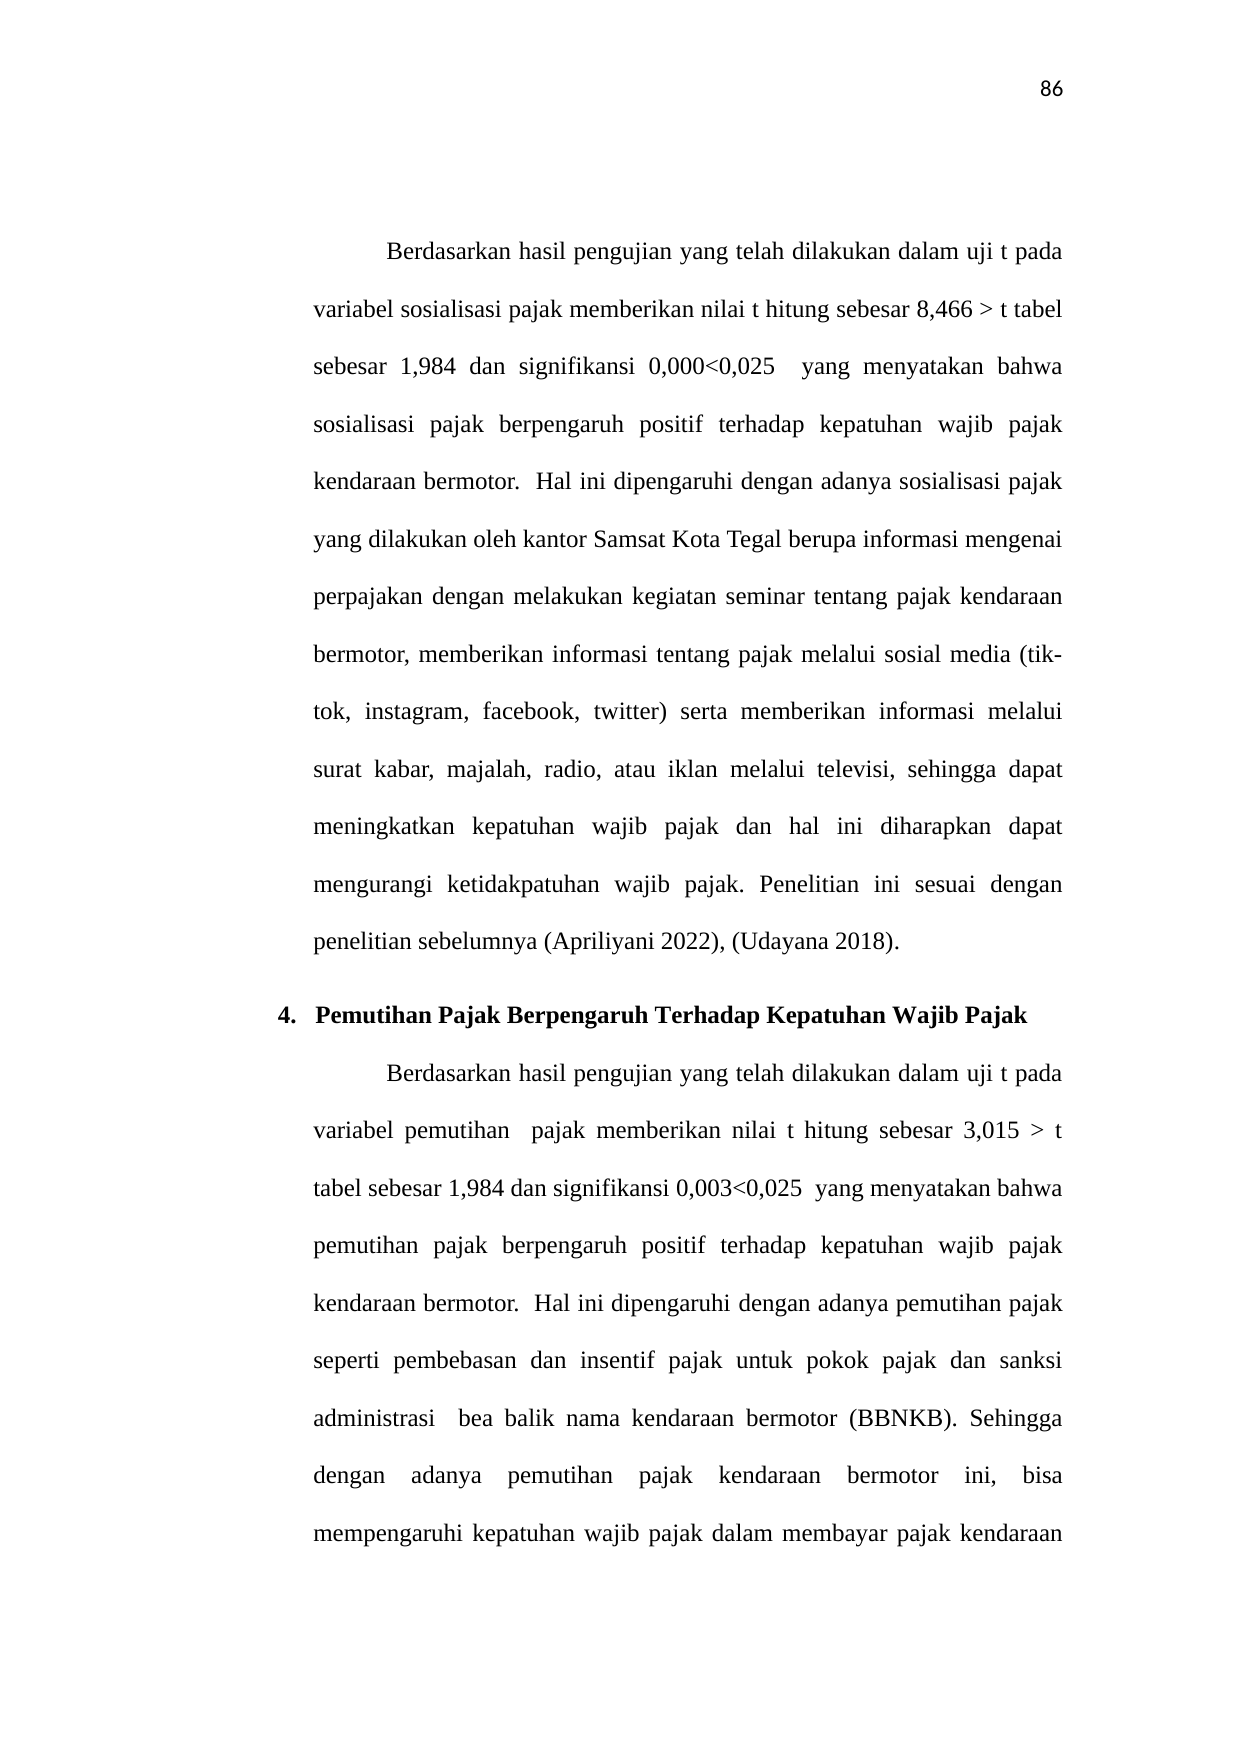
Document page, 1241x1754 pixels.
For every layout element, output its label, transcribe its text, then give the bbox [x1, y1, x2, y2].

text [313, 1058, 1063, 1547]
list Pemutihan Pajak Berpengaruh Terhadap Kepatuhan Wajib Pajak [278, 1000, 1063, 1029]
text Berdasarkan hasil pengujian yang telah dilakukan dalam uji t pada variabel sosialisasi pajak memberikan nilai t hitung sebesar 8,466 > t tabel sebesar 1,984 dan signifikansi 0,000<0,025 yang menyatakan bahwa sosialisasi pajak berpengaruh positif terhadap kepatuhan wajib pajak kendaraan bermotor. Hal ini dipengaruhi dengan adanya sosialisasi pajak yang dilakukan oleh kantor Samsat Kota Tegal berupa informasi mengenai perpajakan dengan melakukan kegiatan seminar tentang pajak kendaraan bermotor, memberikan informasi tentang pajak melalui sosial media (tik-tok, instagram, facebook, twitter) serta memberikan informasi melalui surat kabar, majalah, radio, atau iklan melalui televisi, sehingga dapat meningkatkan kepatuhan wajib pajak dan hal ini diharapkan dapat mengurangi ketidakpatuhan wajib pajak. Penelitian ini sesuai dengan penelitian sebelumnya (Apriliyani 2022), (Udayana 2018). [313, 236, 1063, 955]
